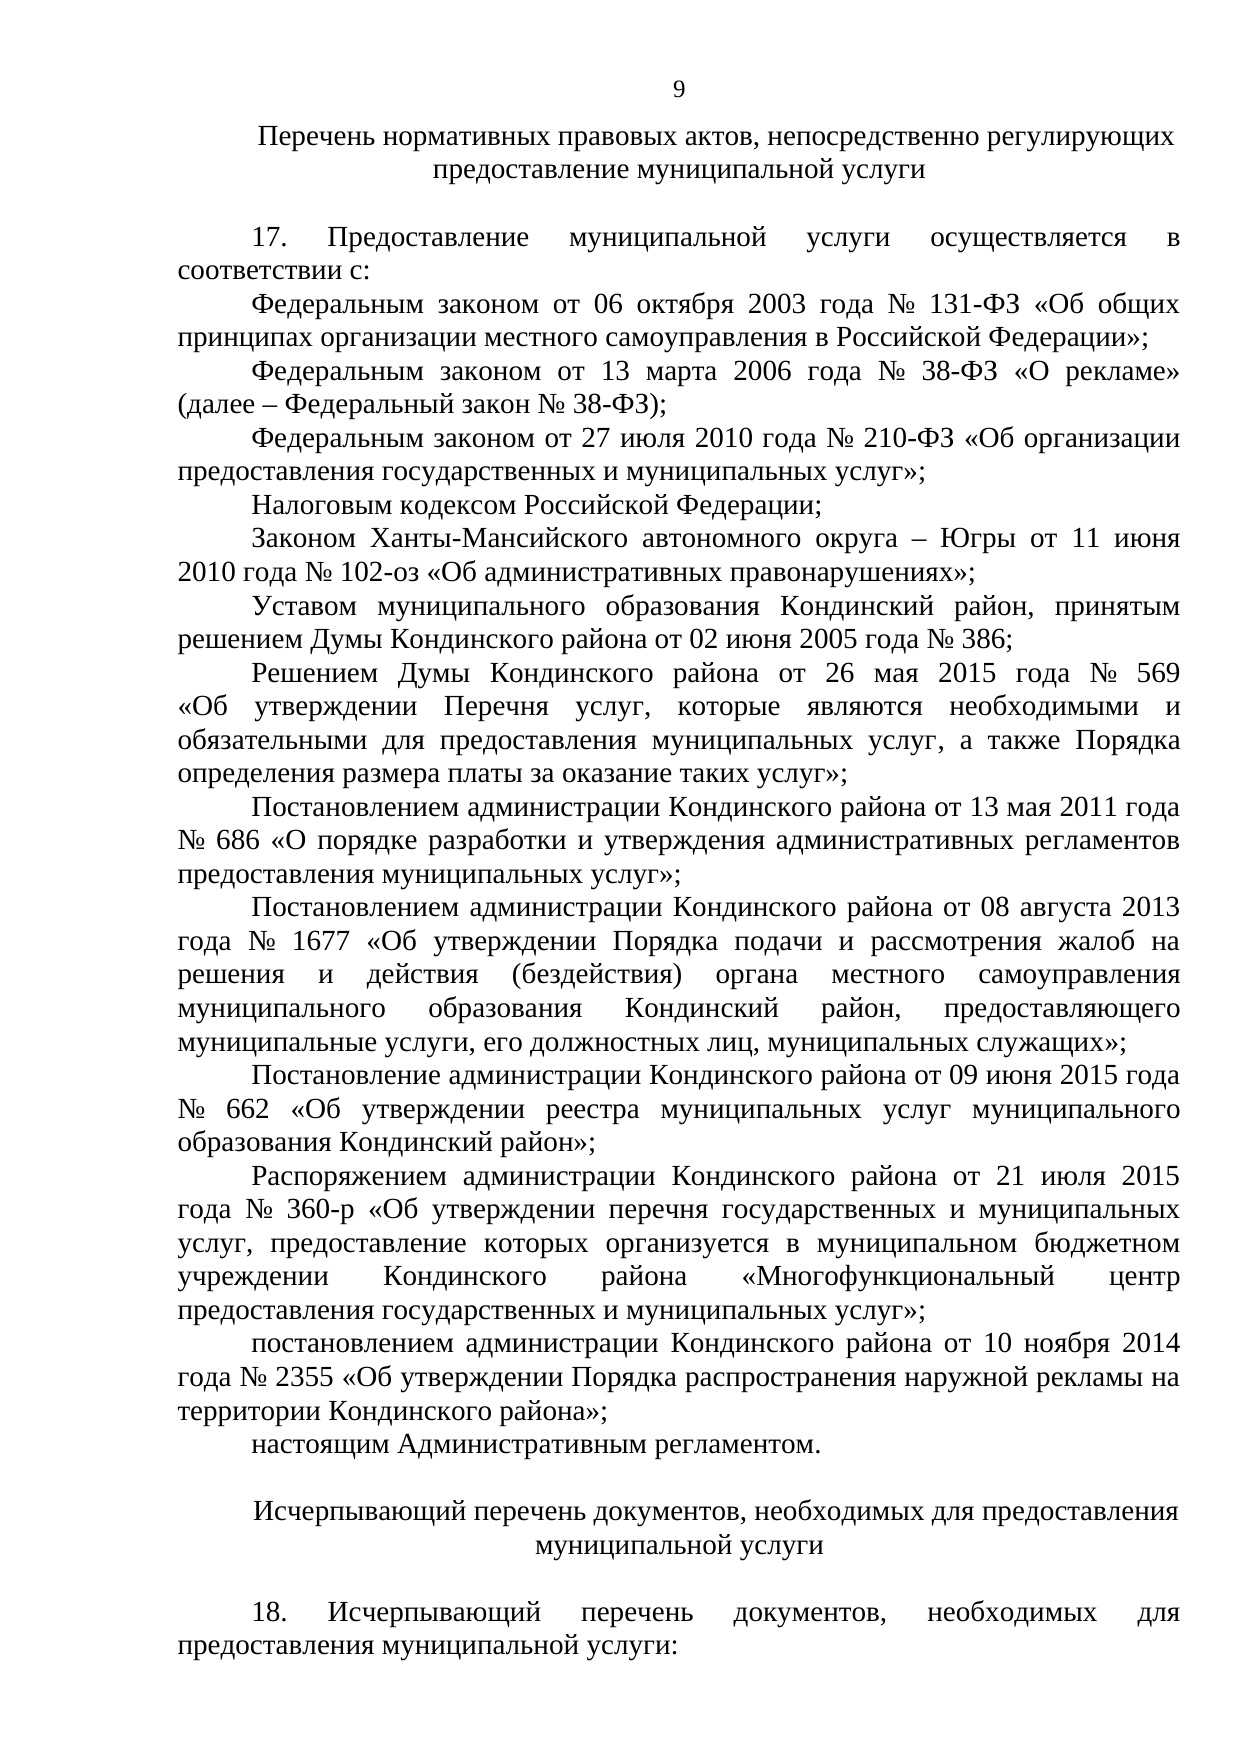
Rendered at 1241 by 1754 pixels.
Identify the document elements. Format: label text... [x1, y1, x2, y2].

text 17. Предоставление муниципальной услуги осуществляется в соответствии с: [177, 219, 1181, 286]
text Постановление администрации Кондинского района от 09 июня 2015 года № 662 «Об утверждении реестра муниципальных услуг муниципального образования Кондинский район»; [177, 1057, 1181, 1158]
text Федеральным законом от 06 октября 2003 года № 131-ФЗ «Об общих принципах организации местного самоуправления в Российской Федерации»; [177, 286, 1181, 353]
text настоящим Административным регламентом. [177, 1426, 1181, 1460]
text Федеральным законом от 27 июля 2010 года № 210-ФЗ «Об организации предоставления государственных и муниципальных услуг»; [177, 420, 1181, 487]
text постановлением администрации Кондинского района от 10 ноября 2014 года № 2355 «Об утверждении Порядка распространения наружной рекламы на территории Кондинского района»; [177, 1326, 1181, 1426]
text Исчерпывающий перечень документов, необходимых для предоставления муниципальной услуги [177, 1493, 1181, 1560]
text Постановлением администрации Кондинского района от 13 мая 2011 года № 686 «О порядке разработки и утверждения административных регламентов предоставления муниципальных услуг»; [177, 789, 1181, 889]
text Постановлением администрации Кондинского района от 08 августа 2013 года № 1677 «Об утверждении Порядка подачи и рассмотрения жалоб на решения и действия (бездействия) органа местного самоуправления муниципального образования Кондинский район, предоставляющего муниципальные услуги, его должностных лиц, муниципальных служащих»; [177, 889, 1181, 1057]
text Законом Ханты-Мансийского автономного округа – Югры от 11 июня 2010 года № 102-оз «Об административных правонарушениях»; [177, 521, 1181, 588]
text Распоряжением администрации Кондинского района от 21 июля 2015 года № 360-р «Об утверждении перечня государственных и муниципальных услуг, предоставление которых организуется в муниципальном бюджетном учреждении Кондинского района «Многофункциональный центр предоставления государственных и муниципальных услуг»; [177, 1158, 1181, 1326]
text Решением Думы Кондинского района от 26 мая 2015 года № 569 «Об утверждении Перечня услуг, которые являются необходимыми и обязательными для предоставления муниципальных услуг, а также Порядка определения размера платы за оказание таких услуг»; [177, 655, 1181, 789]
text Уставом муниципального образования Кондинский район, принятым решением Думы Кондинского района от 02 июня 2005 года № 386; [177, 588, 1181, 655]
text Федеральным законом от 13 марта 2006 года № 38-ФЗ «О рекламе» (далее – Федеральный закон № 38-ФЗ); [177, 353, 1181, 420]
text 18. Исчерпывающий перечень документов, необходимых для предоставления муниципальной услуги: [177, 1594, 1181, 1661]
text Перечень нормативных правовых актов, непосредственно регулирующих предоставление муниципальной услуги [177, 118, 1181, 185]
text Налоговым кодексом Российской Федерации; [177, 487, 1181, 521]
